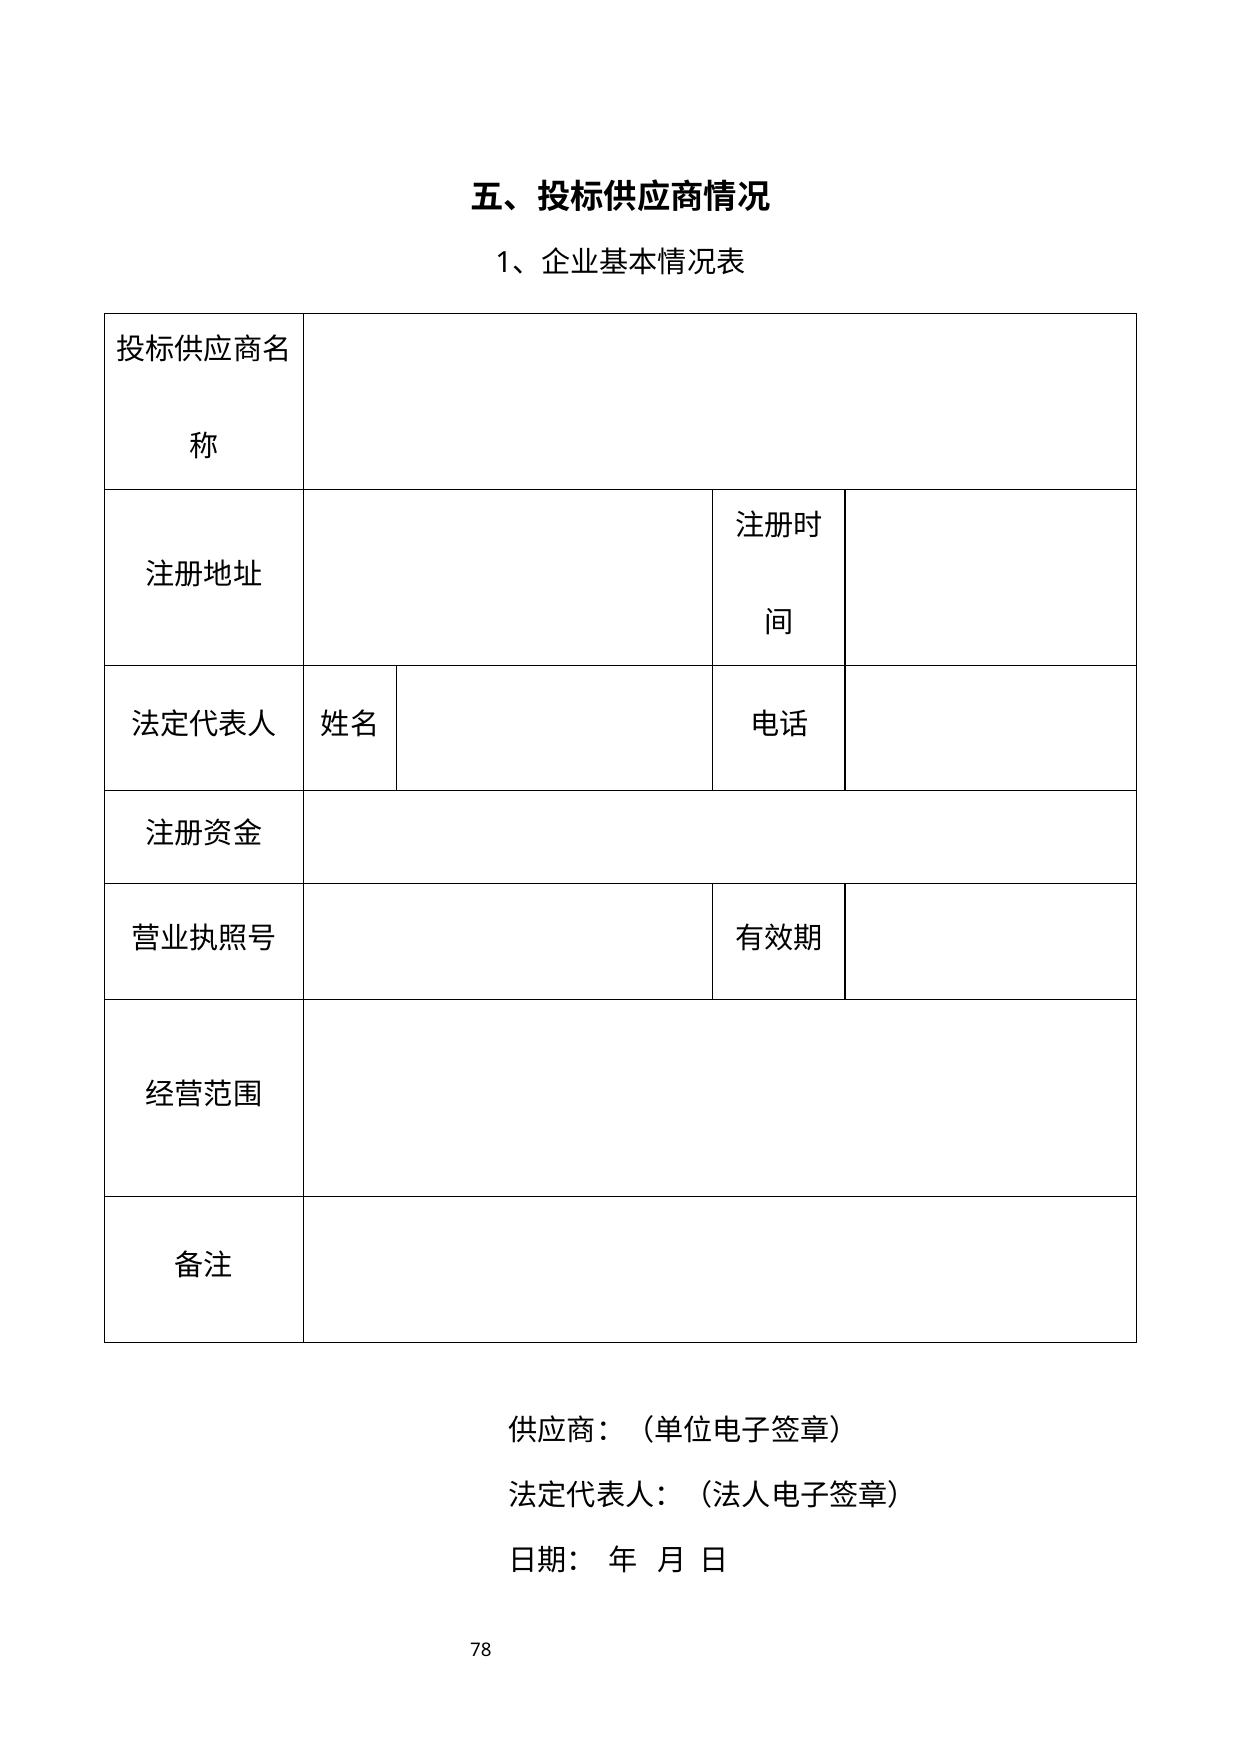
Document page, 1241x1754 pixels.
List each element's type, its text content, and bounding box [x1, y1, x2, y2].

text 五、投标供应商情况 [187, 162, 1053, 227]
text 1、企业基本情况表 [187, 227, 1053, 292]
table_cell 电话 [713, 666, 844, 790]
table_cell [304, 490, 712, 665]
table_cell [846, 884, 1136, 999]
table_cell [846, 490, 1136, 665]
table_header 投标供应商名称 [105, 314, 303, 489]
text 供应商：（单位电子签章） [187, 1395, 1053, 1460]
table_cell 有效期 [713, 884, 844, 999]
table_cell [304, 1000, 1136, 1196]
table_cell 注册资金 [105, 791, 303, 883]
table_cell 法定代表人 [105, 666, 303, 790]
table_cell 注册时间 [713, 490, 844, 665]
table_cell 营业执照号 [105, 884, 303, 999]
text 日期： 年 月 日 [187, 1525, 1053, 1590]
table_cell [397, 666, 712, 790]
table_cell 备注 [105, 1197, 303, 1342]
table_cell 姓名 [304, 666, 396, 790]
table_cell 经营范围 [105, 1000, 303, 1196]
table_header [304, 314, 1136, 489]
text 法定代表人：（法人电子签章） [187, 1460, 1053, 1525]
table_cell [304, 1197, 1136, 1342]
table_cell [846, 666, 1136, 790]
table_cell 注册地址 [105, 490, 303, 665]
table_cell [304, 884, 712, 999]
table_cell [304, 791, 1136, 883]
